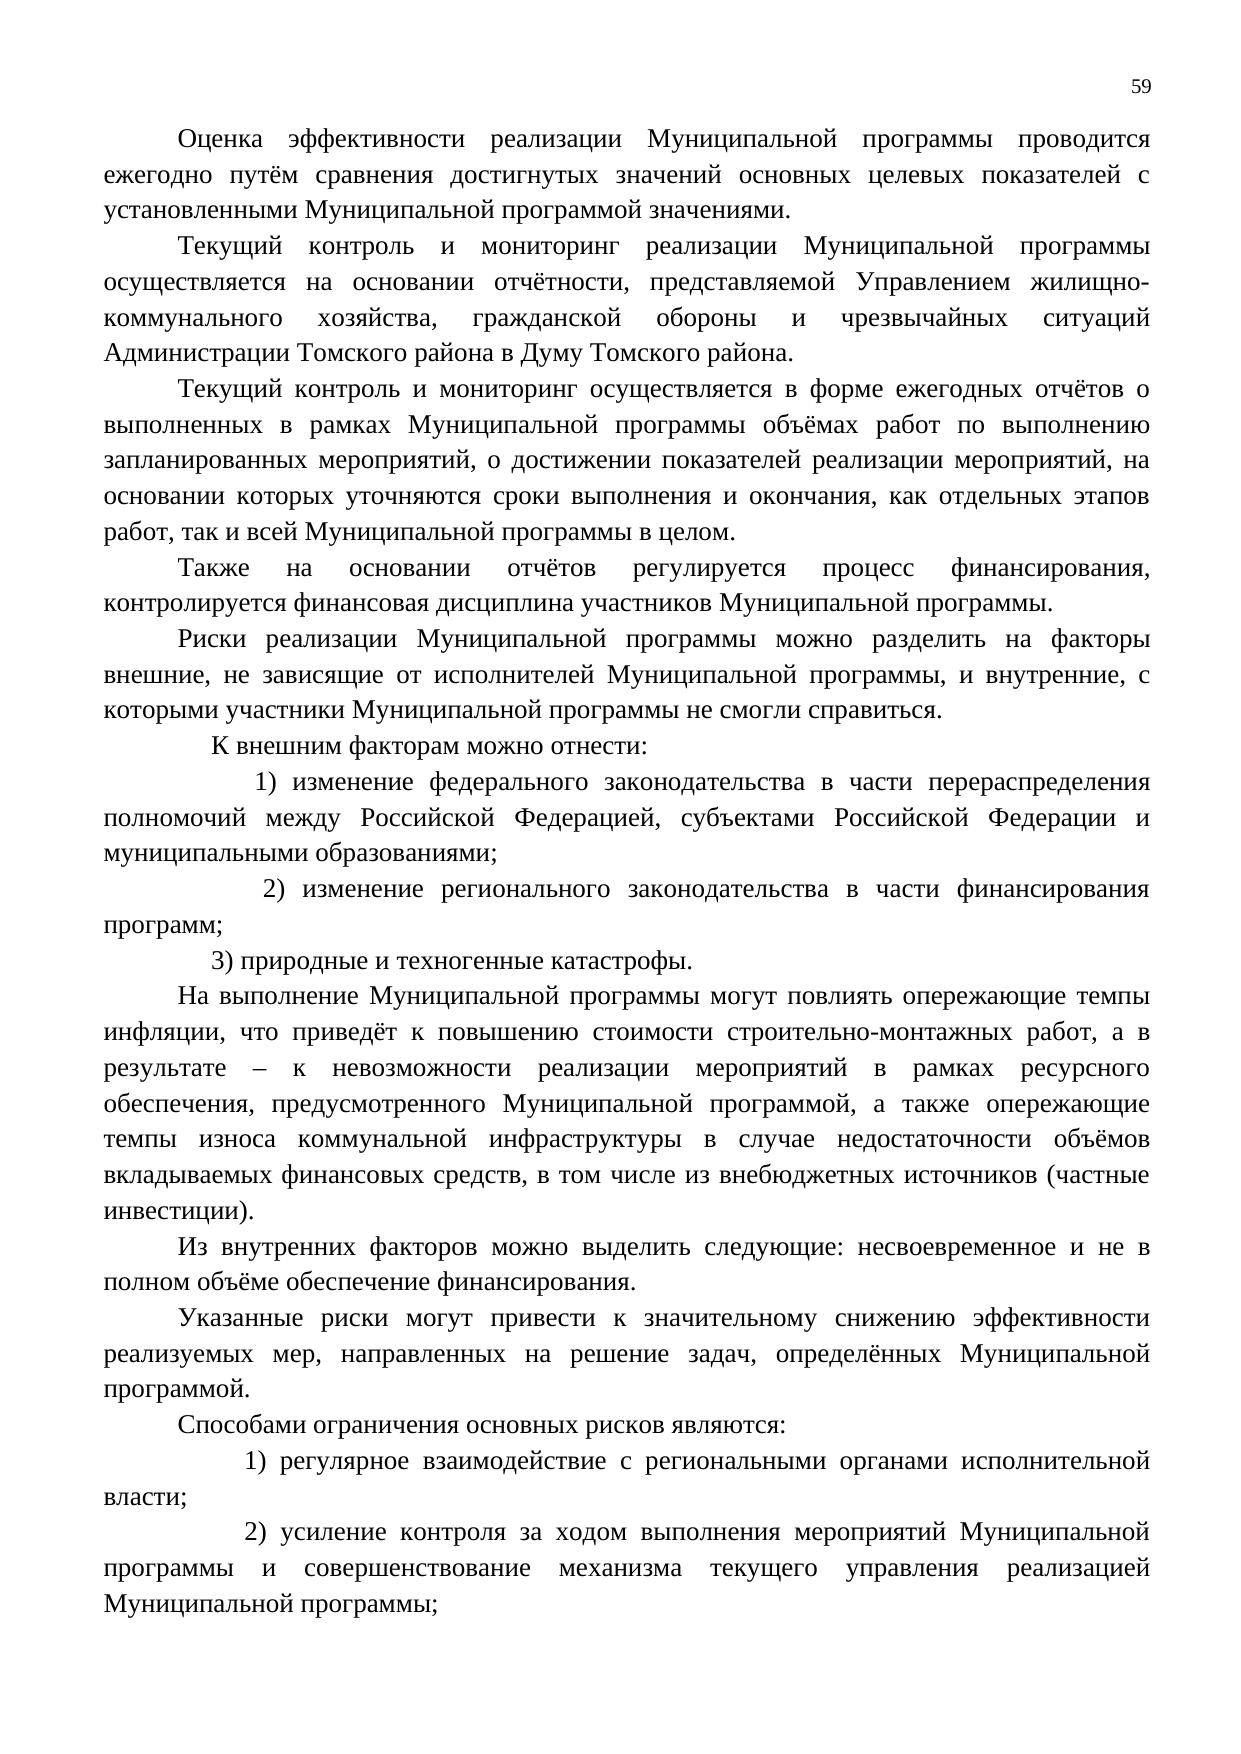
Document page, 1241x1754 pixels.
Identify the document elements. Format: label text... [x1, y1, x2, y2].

text На выполнение Муниципальной программы могут повлиять опережающие темпы инфляции, что приведёт к повышению стоимости строительно-монтажных работ, а в результате – к невозможности реализации мероприятий в рамках ресурсного обеспечения, предусмотренного Муниципальной программой, а также опережающие темпы износа коммунальной инфраструктуры в случае недостаточности объёмов вкладываемых финансовых средств, в том числе из внебюджетных источников (частные инвестиции). [103, 979, 1152, 1225]
text Из внутренних факторов можно выделить следующие: несвоевременное и не в полном объёме обеспечение финансирования. [103, 1229, 1152, 1296]
text Оценка эффективности реализации Муниципальной программы проводится ежегодно путём сравнения достигнутых значений основных целевых показателей с установленными Муниципальной программой значениями. [103, 122, 1152, 224]
text 1) регулярное взаимодействие с региональными органами исполнительной власти; [103, 1444, 1152, 1511]
text Способами ограничения основных рисков являются: [103, 1408, 1152, 1439]
text Текущий контроль и мониторинг осуществляется в форме ежегодных отчётов о выполненных в рамках Муниципальной программы объёмах работ по выполнению запланированных мероприятий, о достижении показателей реализации мероприятий, на основании которых уточняются сроки выполнения и окончания, как отдельных этапов работ, так и всей Муниципальной программы в целом. [103, 372, 1152, 546]
text Также на основании отчётов регулируется процесс финансирования, контролируется финансовая дисциплина участников Муниципальной программы. [103, 551, 1152, 618]
text 2) усиление контроля за ходом выполнения мероприятий Муниципальной программы и совершенствование механизма текущего управления реализацией Муниципальной программы; [103, 1515, 1152, 1618]
text 2) изменение регионального законодательства в части финансирования программ; [103, 872, 1152, 939]
text Риски реализации Муниципальной программы можно разделить на факторы внешние, не зависящие от исполнителей Муниципальной программы, и внутренние, с которыми участники Муниципальной программы не смогли справиться. [103, 622, 1152, 725]
text 3) природные и техногенные катастрофы. [103, 944, 1152, 975]
text Указанные риски могут привести к значительному снижению эффективности реализуемых мер, направленных на решение задач, определённых Муниципальной программой. [103, 1301, 1152, 1404]
text К внешним факторам можно отнести: [103, 729, 1152, 761]
text 1) изменение федерального законодательства в части перераспределения полномочий между Российской Федерацией, субъектами Российской Федерации и муниципальными образованиями; [103, 765, 1152, 868]
text Текущий контроль и мониторинг реализации Муниципальной программы осуществляется на основании отчётности, представляемой Управлением жилищно-коммунального хозяйства, гражданской обороны и чрезвычайных ситуаций Администрации Томского района в Думу Томского района. [103, 229, 1152, 367]
